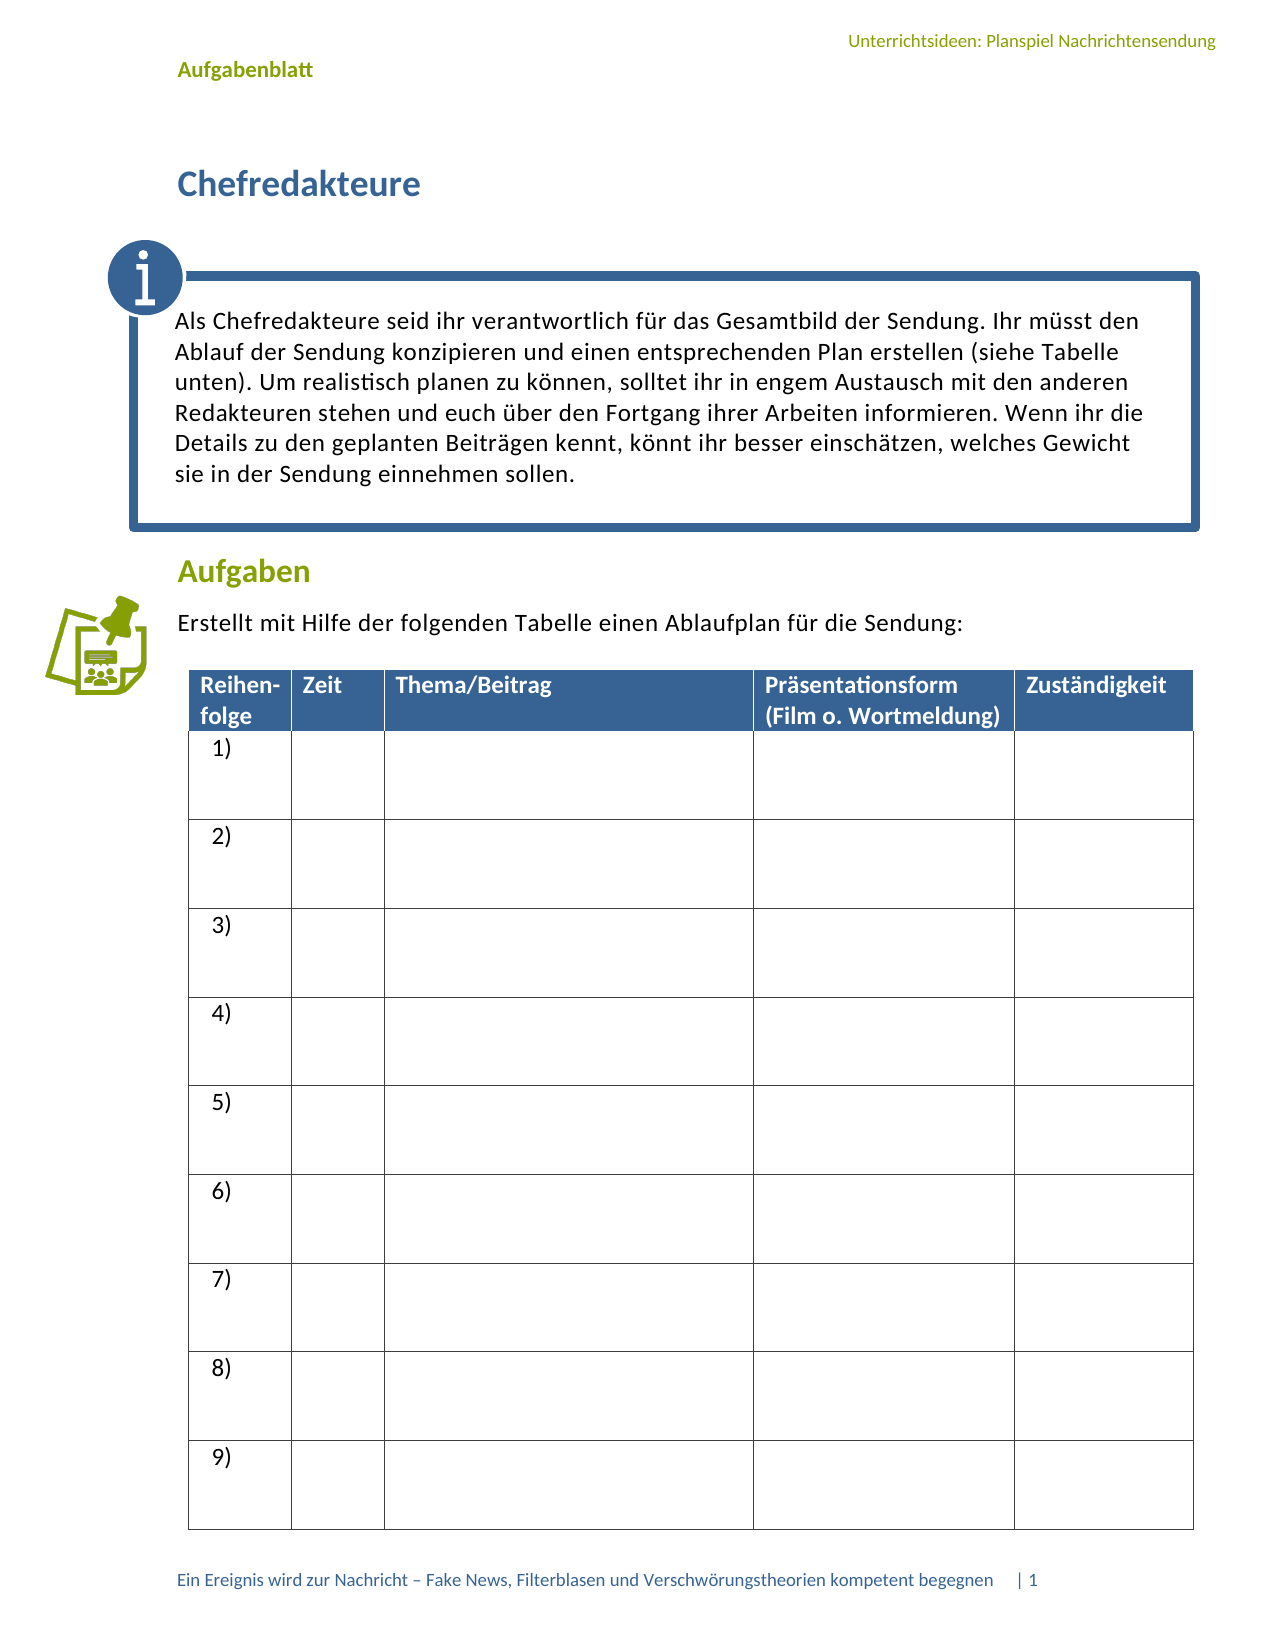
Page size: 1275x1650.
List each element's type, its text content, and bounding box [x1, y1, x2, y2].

table_header Thema/Beitrag [385, 670, 753, 731]
table_cell 8) [189, 1352, 291, 1440]
table_header Präsentationsform (Film o. Wortmeldung) [754, 670, 1014, 731]
table_cell [754, 732, 1014, 819]
table_cell [292, 1264, 384, 1351]
table_cell [754, 1175, 1014, 1262]
table_cell [292, 998, 384, 1085]
table_cell [292, 909, 384, 997]
table_cell [292, 820, 384, 908]
table_cell [754, 1264, 1014, 1351]
table_header Zuständigkeit [1015, 670, 1193, 731]
table_cell [385, 820, 753, 908]
table_header Zeit [292, 670, 384, 731]
table_cell [754, 1086, 1014, 1174]
table_cell [754, 1352, 1014, 1440]
table_cell 1) [189, 732, 291, 819]
table_cell [385, 1441, 753, 1528]
subtitle Chefredakteure [177, 160, 1127, 206]
table_cell 7) [189, 1264, 291, 1351]
picture [37, 587, 156, 706]
table_cell [1015, 1175, 1193, 1262]
subtitle Aufgaben [177, 550, 1127, 591]
table_cell [292, 1441, 384, 1528]
table_cell 5) [189, 1086, 291, 1174]
table_cell 9) [189, 1441, 291, 1528]
table_cell [385, 732, 753, 819]
table_cell [754, 909, 1014, 997]
table_cell [754, 1441, 1014, 1528]
table_cell [1015, 998, 1193, 1085]
table_cell [1015, 1264, 1193, 1351]
table_cell [385, 1264, 753, 1351]
table_cell [292, 1352, 384, 1440]
table_cell [385, 1086, 753, 1174]
table_cell 3) [189, 909, 291, 997]
table_cell [385, 1175, 753, 1262]
table_cell [385, 998, 753, 1085]
text Erstellt mit Hilfe der folgenden Tabelle einen Ablaufplan für die Sendung: [177, 607, 1127, 638]
table_cell [385, 1352, 753, 1440]
table_cell [754, 998, 1014, 1085]
table_cell [1015, 1441, 1193, 1528]
table_cell [292, 732, 384, 819]
table_header Reihen- folge [189, 670, 291, 731]
table_cell [754, 820, 1014, 908]
table_cell [292, 1086, 384, 1174]
table_cell [1015, 909, 1193, 997]
table_cell [1015, 1352, 1193, 1440]
table_cell [1015, 820, 1193, 908]
table_cell [1015, 732, 1193, 819]
table_cell 6) [189, 1175, 291, 1262]
table_cell [1015, 1086, 1193, 1174]
table_cell [385, 909, 753, 997]
table_cell 4) [189, 998, 291, 1085]
table_cell [292, 1175, 384, 1262]
table_cell 2) [189, 820, 291, 908]
